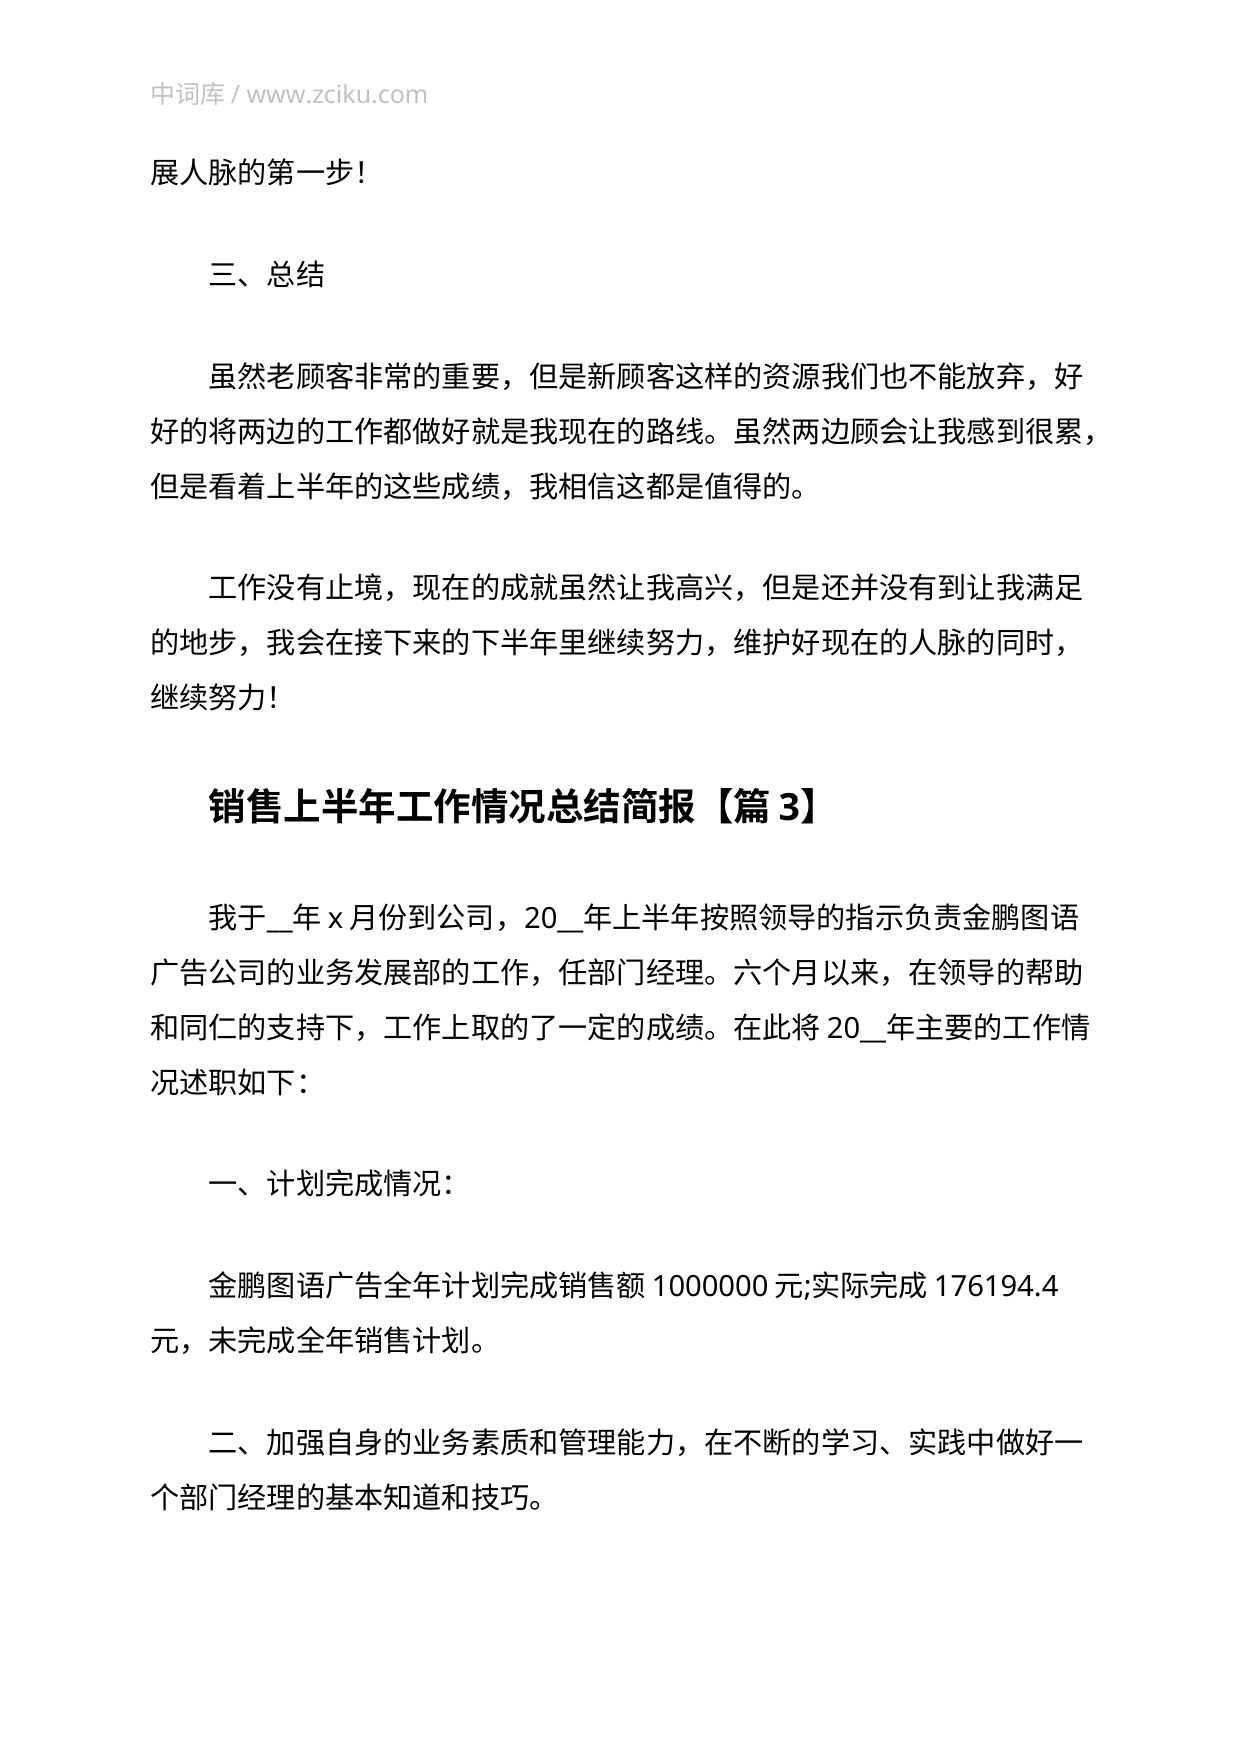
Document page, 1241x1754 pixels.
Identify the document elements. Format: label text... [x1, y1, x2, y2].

text 三、总结 [150, 252, 1090, 294]
text 金鹏图语广告全年计划完成销售额1000000元;实际完成176194.4元，未完成全年销售计划。 [150, 1263, 1090, 1360]
text 二、加强自身的业务素质和管理能力，在不断的学习、实践中做好一个部门经理的基本知道和技巧。 [150, 1419, 1090, 1517]
text 销售上半年工作情况总结简报【篇3】 [150, 777, 1090, 831]
text 我于__年x月份到公司，20__年上半年按照领导的指示负责金鹏图语广告公司的业务发展部的工作，任部门经理。六个月以来，在领导的帮助和同仁的支持下，工作上取的了一定的成绩。在此将20__年主要的工作情况述职如下： [150, 894, 1090, 1101]
text 虽然老顾客非常的重要，但是新顾客这样的资源我们也不能放弃，好好的将两边的工作都做好就是我现在的路线。虽然两边顾会让我感到很累，但是看着上半年的这些成绩，我相信这都是值得的。 [150, 353, 1090, 506]
text 工作没有止境，现在的成就虽然让我高兴，但是还并没有到让我满足的地步，我会在接下来的下半年里继续努力，维护好现在的人脉的同时，继续努力！ [150, 565, 1090, 717]
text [150, 150, 1090, 192]
text 一、计划完成情况： [150, 1161, 1090, 1203]
